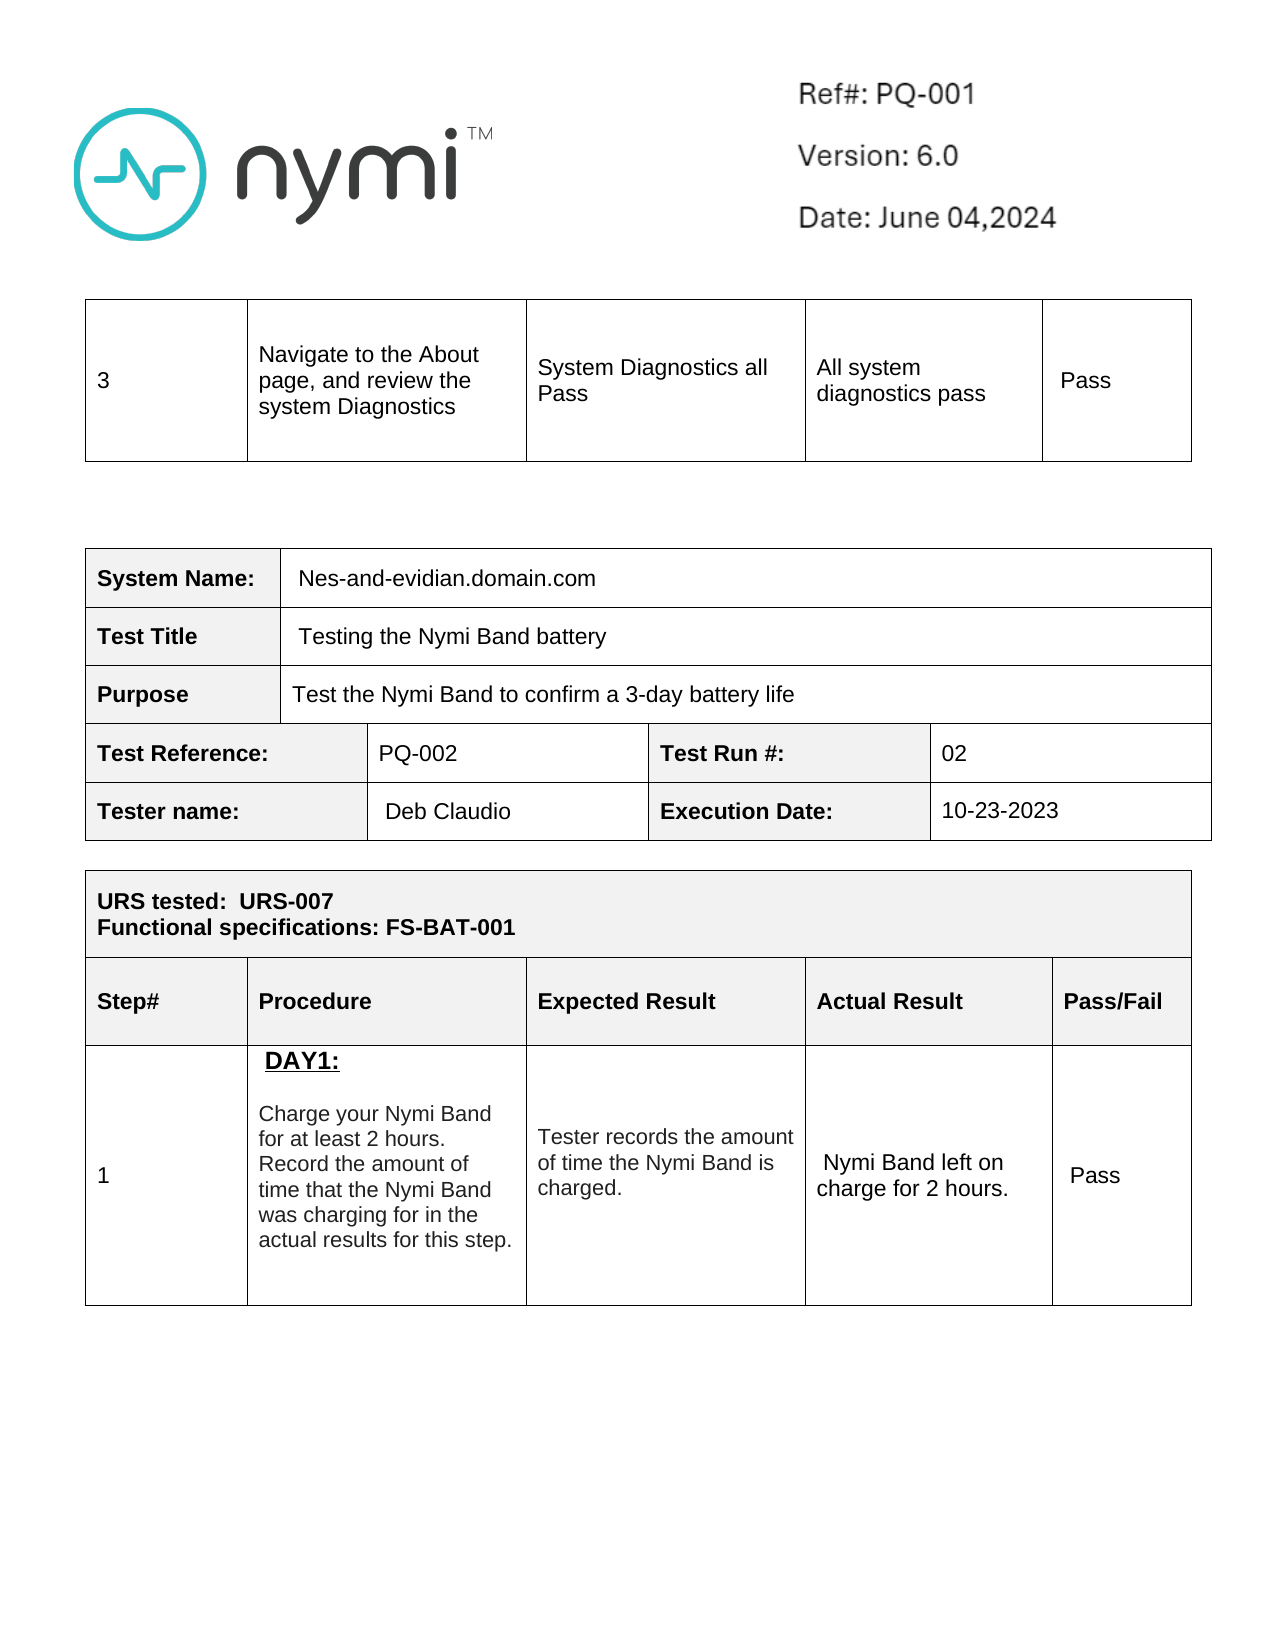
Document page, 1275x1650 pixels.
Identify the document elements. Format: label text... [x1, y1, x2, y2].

table_cell Step# [86, 958, 247, 1045]
table_header System Name: [86, 549, 280, 607]
table_cell Navigate to the About page, and review the system Diagnostics [248, 300, 526, 461]
table_header Nes-and-evidian.domain.com [281, 549, 1211, 607]
table_header URS tested: URS-007 Functional specifications: FS-BAT-001 [86, 871, 1191, 957]
table_cell Test Title [86, 608, 280, 665]
table_cell Pass [1043, 300, 1191, 461]
table_cell 3 [86, 300, 247, 461]
table_cell All system diagnostics pass [806, 300, 1042, 461]
table_cell Tester name: [86, 783, 367, 840]
table_cell Test Run #: [649, 724, 930, 782]
table_cell Actual Result [806, 958, 1052, 1045]
table_cell System Diagnostics all Pass [527, 300, 805, 461]
table_cell 10-23-2023 [931, 783, 1211, 840]
table_cell Purpose [86, 666, 280, 723]
table_cell Testing the Nymi Band battery [281, 608, 1211, 665]
table_cell PQ-002 [368, 724, 648, 782]
table_cell Test the Nymi Band to confirm a 3-day battery life [281, 666, 1211, 723]
table_cell Pass [1053, 1046, 1191, 1305]
table_cell 1 [86, 1046, 247, 1305]
table_cell Procedure [248, 958, 526, 1045]
table_cell Deb Claudio [368, 783, 648, 840]
table_cell Expected Result [527, 958, 805, 1045]
table_cell Tester records the amount of time the Nymi Band is charged. [527, 1046, 805, 1305]
table_cell Execution Date: [649, 783, 930, 840]
table_cell Pass/Fail [1053, 958, 1191, 1045]
picture [73, 108, 492, 241]
table_cell Nymi Band left on charge for 2 hours. [806, 1046, 1052, 1305]
table_cell Test Reference: [86, 724, 367, 782]
table_cell 02 [931, 724, 1211, 782]
table_cell DAY1: Charge your Nymi Band for at least 2 hours. Record the amount of time that the Nymi Band was charging for in the actual results for this step. [248, 1046, 526, 1305]
